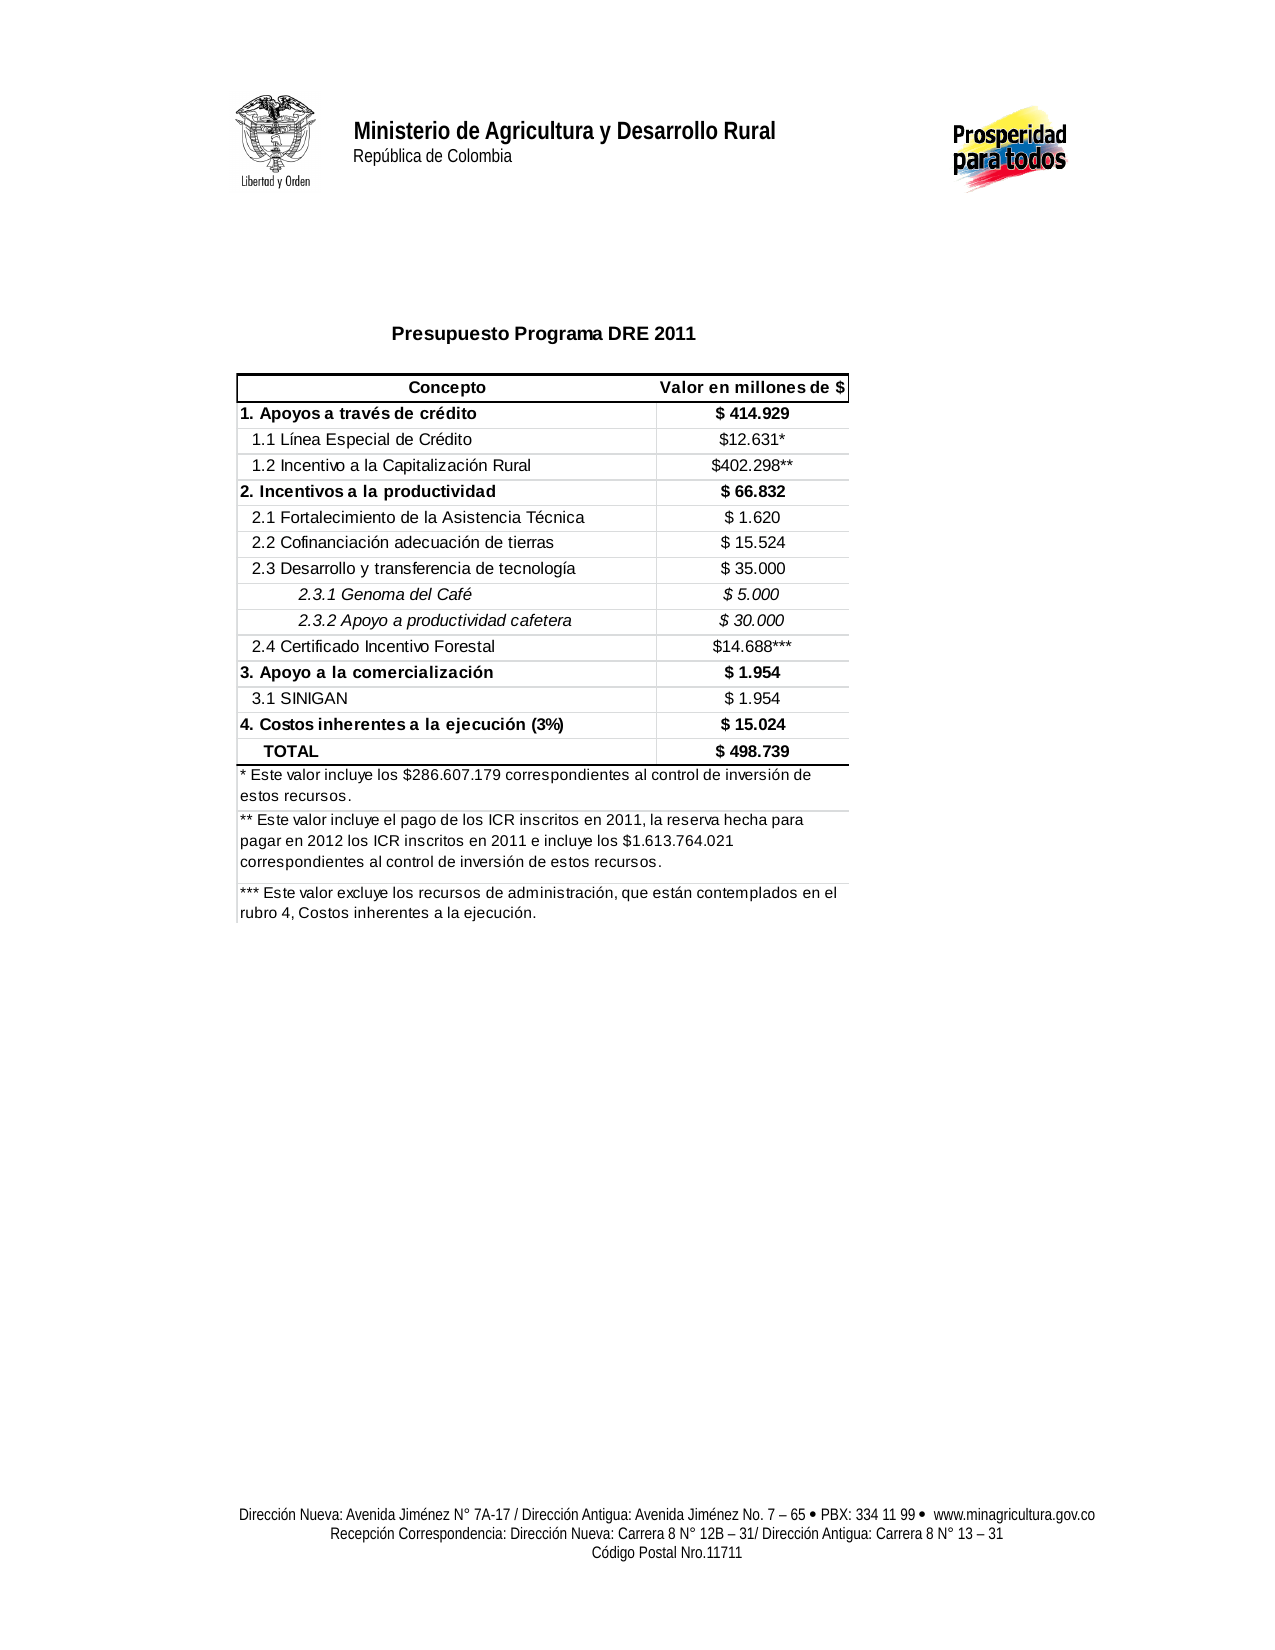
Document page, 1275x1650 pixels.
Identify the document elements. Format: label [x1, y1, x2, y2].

picture [936, 103, 1084, 193]
